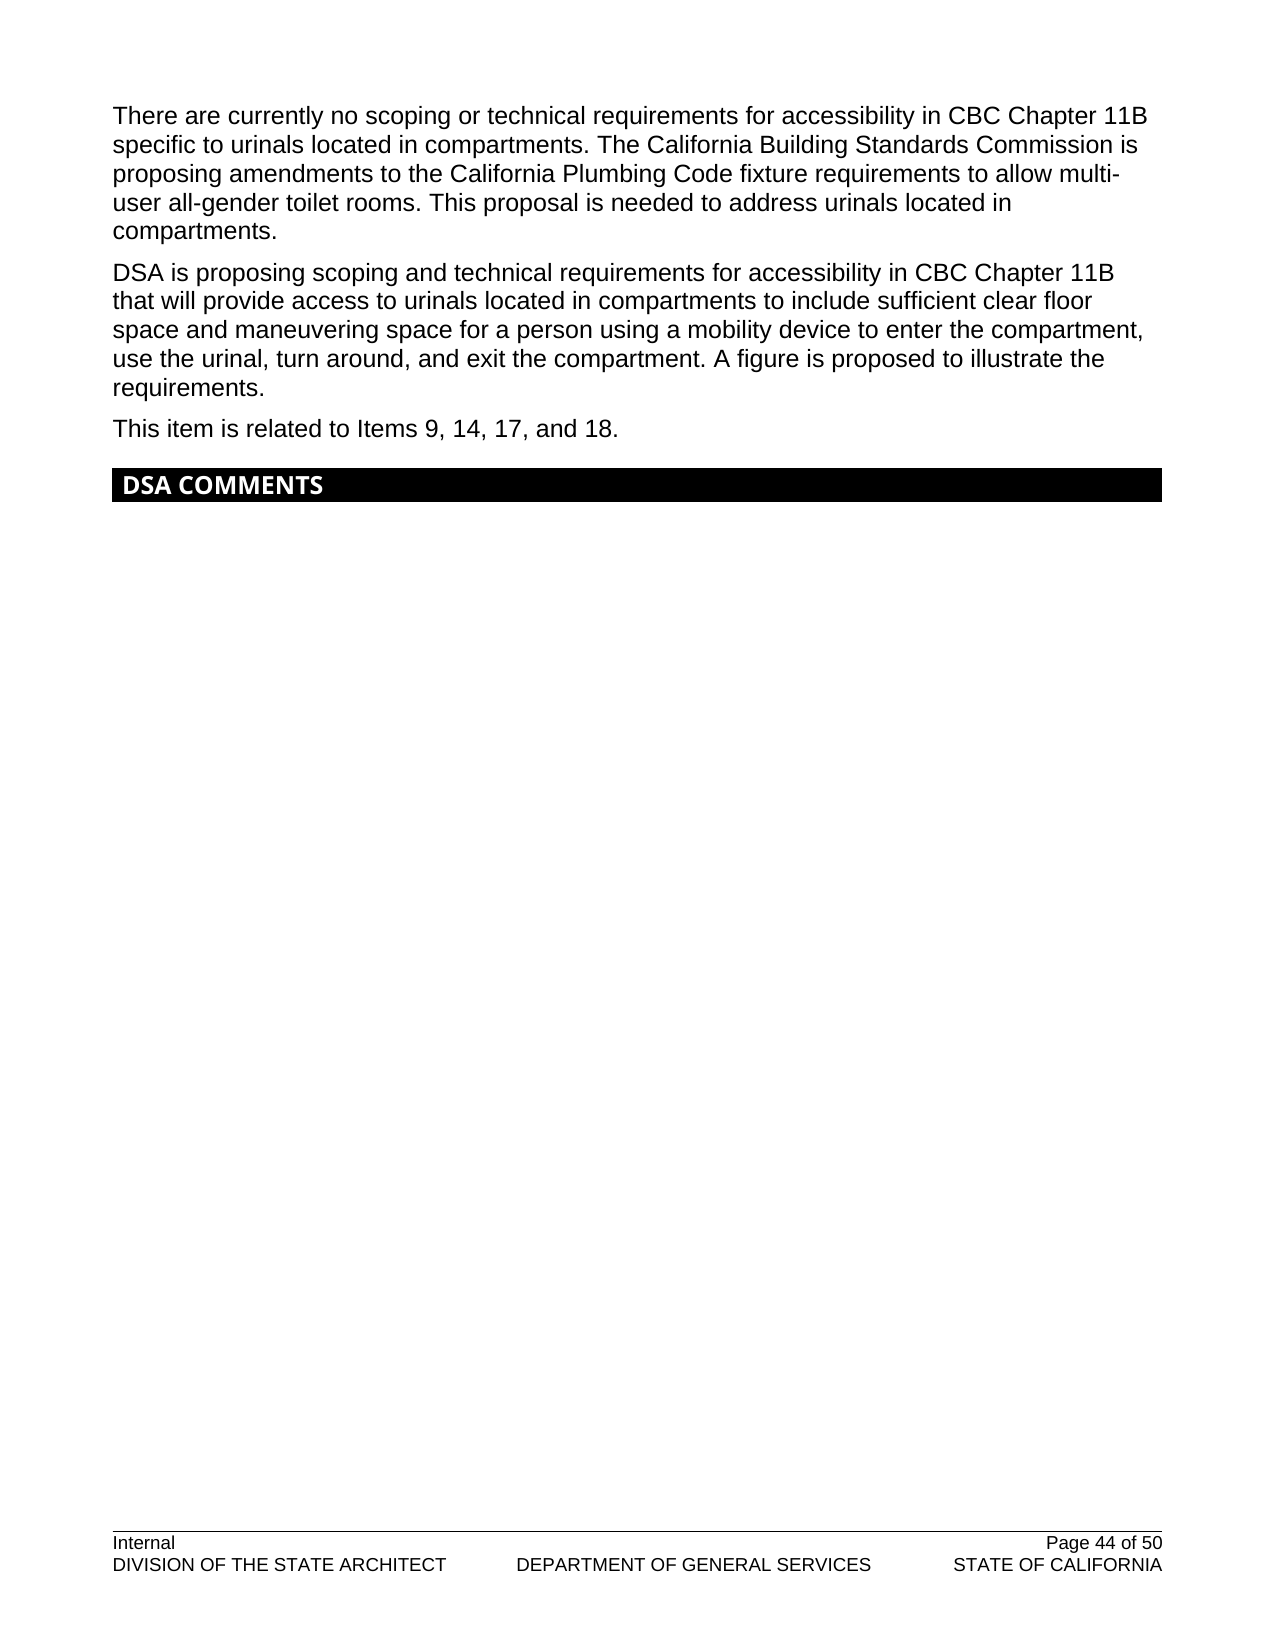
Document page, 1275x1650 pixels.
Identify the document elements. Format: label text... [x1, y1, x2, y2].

text There are currently no scoping or technical requirements for accessibility in CBC Chapter 11B specific to urinals located in compartments. The California Building Standards Commission is proposing amendments to the California Plumbing Code fixture requirements to allow multi-user all-gender toilet rooms. This proposal is needed to address urinals located in compartments. [112, 101, 1162, 245]
subtitle DSA COMMENTS [112, 468, 1162, 502]
text This item is related to Items 9, 14, 17, and 18. [112, 414, 1162, 443]
text DSA is proposing scoping and technical requirements for accessibility in CBC Chapter 11B that will provide access to urinals located in compartments to include sufficient clear floor space and maneuvering space for a person using a mobility device to enter the compartment, use the urinal, turn around, and exit the compartment. A figure is proposed to illustrate the requirements. [112, 258, 1162, 401]
